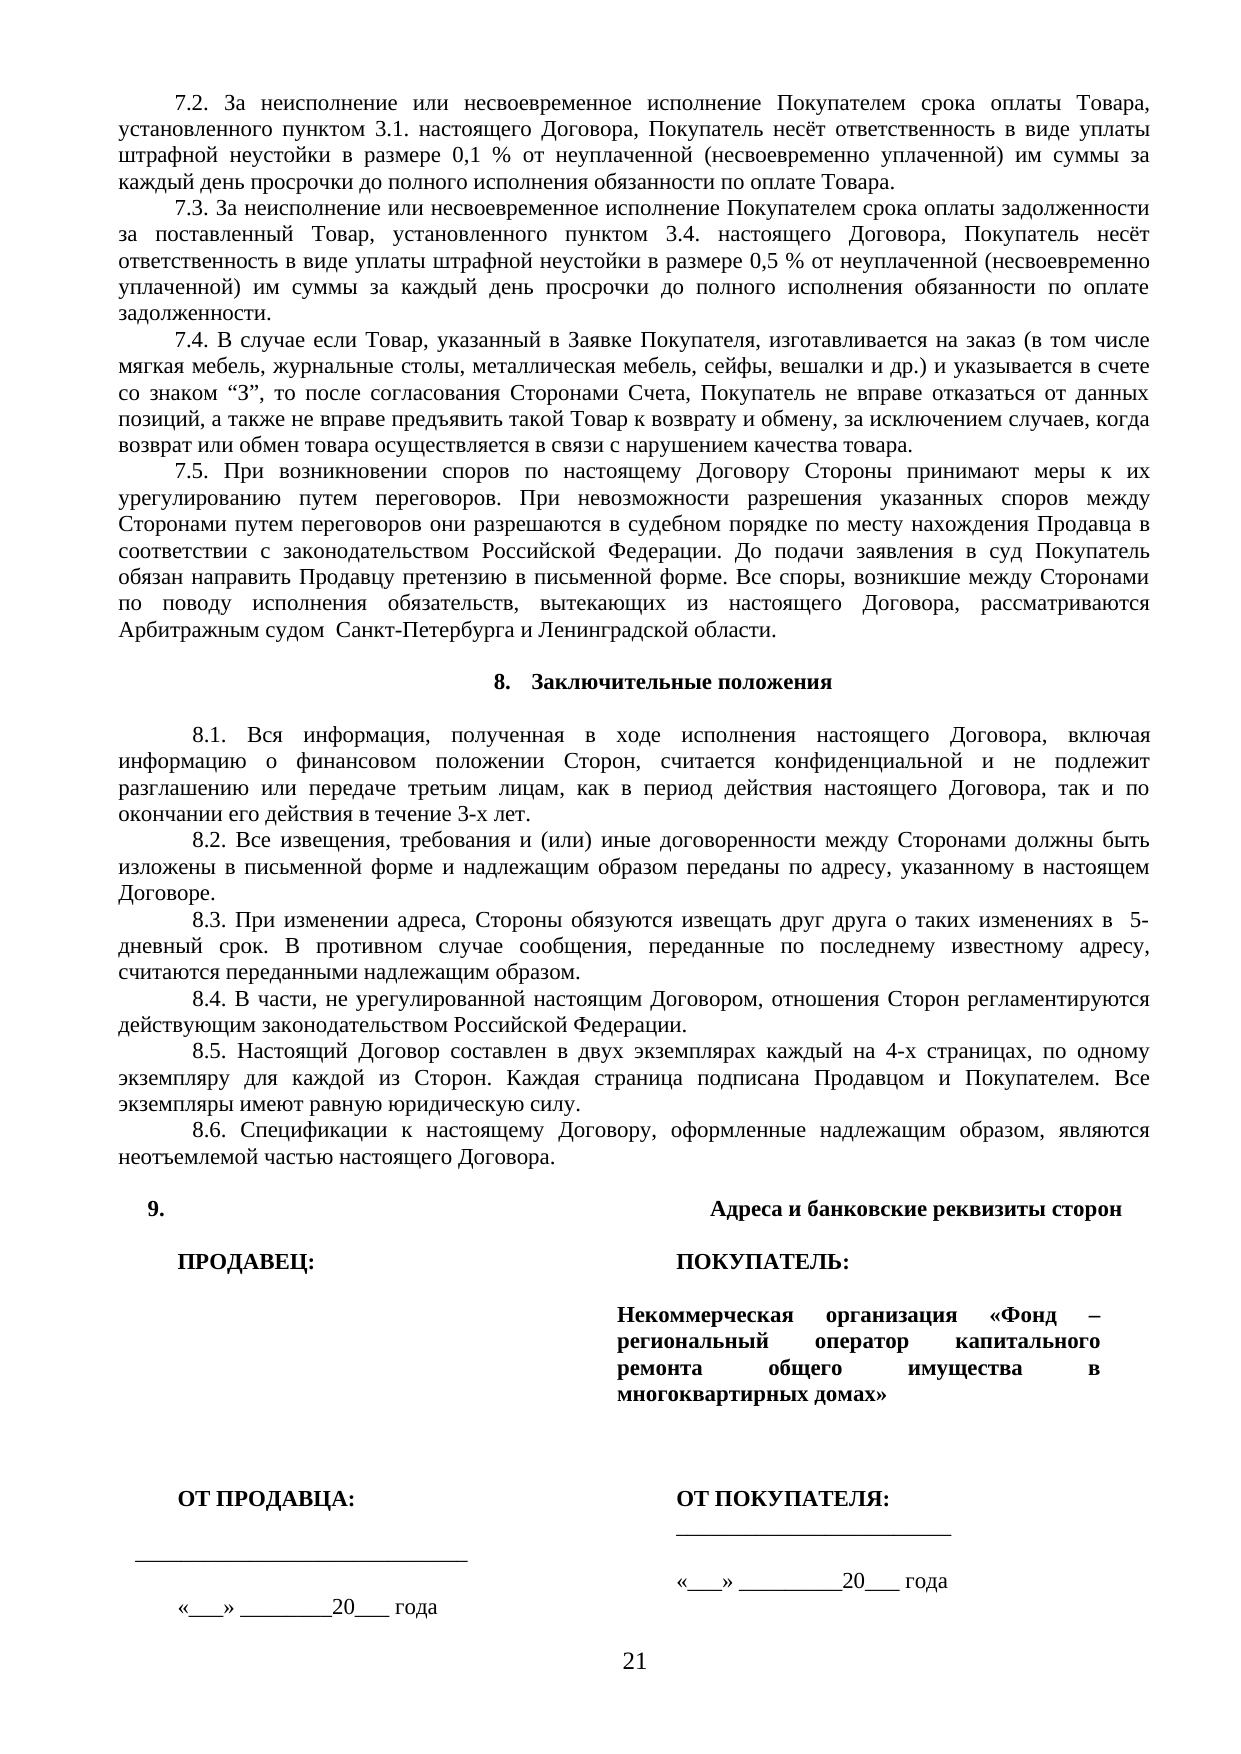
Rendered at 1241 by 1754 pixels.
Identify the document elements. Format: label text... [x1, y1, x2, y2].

table_header ПРОДАВЕЦ: [107, 1248, 606, 1433]
text 8.5. Настоящий Договор составлен в двух экземплярах каждый на 4-х страницах, по одному экземпляру для каждой из Сторон. Каждая страница подписана Продавцом и Покупателем. Все экземпляры имеют равную юридическую силу. [118, 1037, 1152, 1116]
text 7.4. В случае если Товар, указанный в Заявке Покупателя, изготавливается на заказ (в том числе мягкая мебель, журнальные столы, металлическая мебель, сейфы, вешалки и др.) и указывается в счете со знаком “З”, то после согласования Сторонами Счета, Покупатель не вправе отказаться от данных позиций, а также не вправе предъявить такой Товар к возврату и обмену, за исключением случаев, когда возврат или обмен товара осуществляется в связи с нарушением качества товара. [118, 326, 1152, 458]
list Адреса и банковские реквизиты сторон [118, 1196, 1152, 1222]
text 8.1. Вся информация, полученная в ходе исполнения настоящего Договора, включая информацию о финансовом положении Сторон, считается конфиденциальной и не подлежит разглашению или передаче третьим лицам, как в период действия настоящего Договора, так и по окончании его действия в течение 3-х лет. [118, 721, 1152, 827]
text 8.6. Спецификации к настоящему Договору, оформленные надлежащим образом, являются неотъемлемой частью настоящего Договора. [118, 1116, 1152, 1169]
text 7.5. При возникновении споров по настоящему Договору Стороны принимают меры к их урегулированию путем переговоров. При невозможности разрешения указанных споров между Сторонами путем переговоров они разрешаются в судебном порядке по месту нахождения Продавца в соответствии с законодательством Российской Федерации. До подачи заявления в суд Покупатель обязан направить Продавцу претензию в письменной форме. Все споры, возникшие между Сторонами по поводу исполнения обязательств, вытекающих из настоящего Договора, рассматриваются Арбитражным судом Санкт-Петербурга и Ленинградской области. [118, 458, 1152, 642]
list Заключительные положения [174, 668, 1152, 695]
text 7.2. За неисполнение или несвоевременное исполнение Покупателем срока оплаты Товара, установленного пунктом 3.1. настоящего Договора, Покупатель несёт ответственность в виде уплаты штрафной неустойки в размере 0,1 % от неуплаченной (несвоевременно уплаченной) им суммы за каждый день просрочки до полного исполнения обязанности по оплате Товара. [118, 89, 1152, 194]
text 7.3. За неисполнение или несвоевременное исполнение Покупателем срока оплаты задолженности за поставленный Товар, установленного пунктом 3.4. настоящего Договора, Покупатель несёт ответственность в виде уплаты штрафной неустойки в размере 0,5 % от неуплаченной (несвоевременно уплаченной) им суммы за каждый день просрочки до полного исполнения обязанности по оплате задолженности. [118, 194, 1152, 326]
table_cell ОТ ПОКУПАТЕЛЯ: ________________________ «___» _________20___ года [606, 1433, 1112, 1619]
text 8.2. Все извещения, требования и (или) иные договоренности между Сторонами должны быть изложены в письменной форме и надлежащим образом переданы по адресу, указанному в настоящем Договоре. [118, 827, 1152, 906]
table_header ПОКУПАТЕЛЬ: Некоммерческая организация «Фонд – региональный оператор капитального ремонта общего имущества в многоквартирных домах» [606, 1248, 1112, 1433]
text 8.3. При изменении адреса, Стороны обязуются извещать друг друга о таких изменениях в 5-дневный срок. В противном случае сообщения, переданные по последнему известному адресу, считаются переданными надлежащим образом. [118, 906, 1152, 985]
text 8.4. В части, не урегулированной настоящим Договором, отношения Сторон регламентируются действующим законодательством Российской Федерации. [118, 985, 1152, 1037]
table_cell ОТ ПРОДАВЦА: _____________________________ «___» ________20___ года [107, 1433, 606, 1619]
